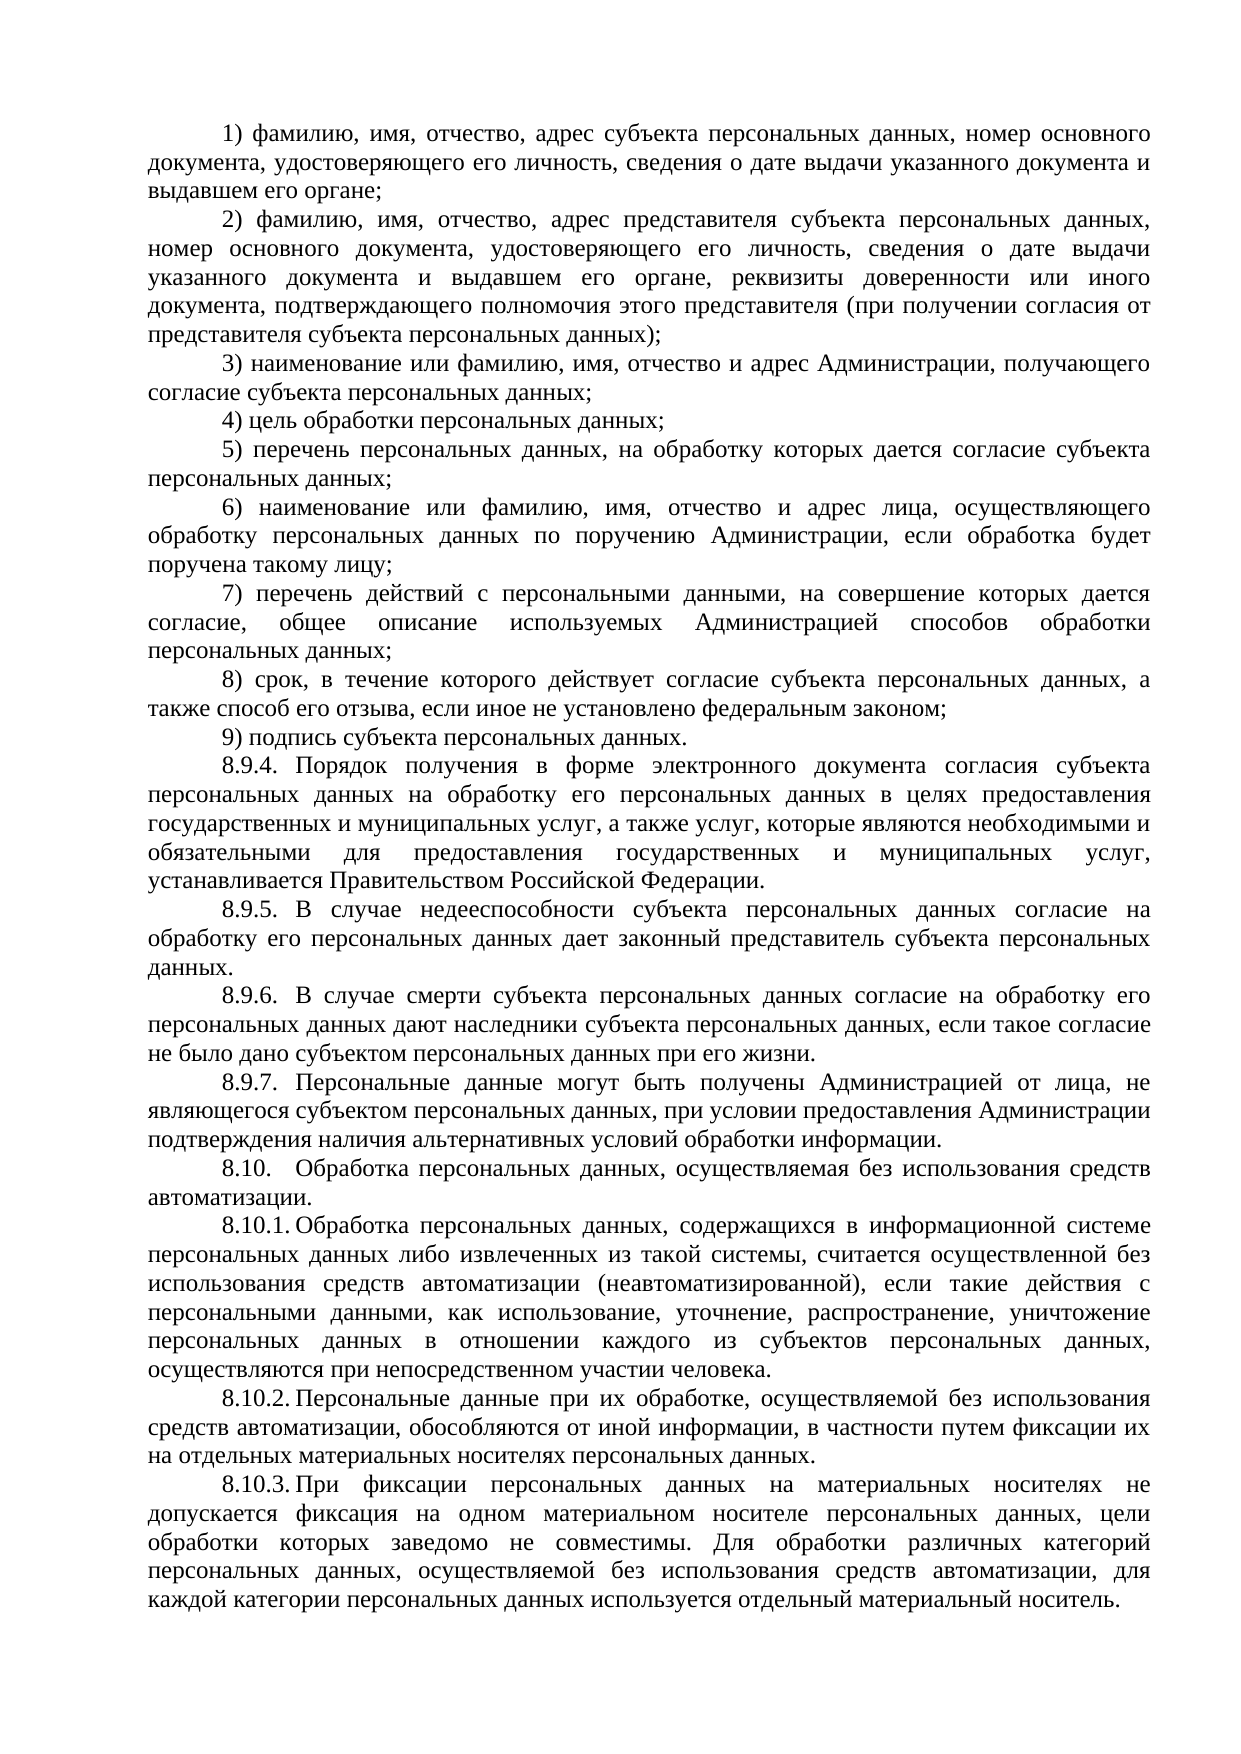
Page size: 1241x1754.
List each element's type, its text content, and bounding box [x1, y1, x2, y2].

list 4) цель обработки персональных данных; [148, 406, 1152, 434]
list 3) наименование или фамилию, имя, отчество и адрес Администрации, получающего согласие субъекта персональных данных; [148, 348, 1152, 406]
list В случае недееспособности субъекта персональных данных согласие на обработку его персональных данных дает законный представитель субъекта персональных данных. [148, 894, 1152, 981]
list 2) фамилию, имя, отчество, адрес представителя субъекта персональных данных, номер основного документа, удостоверяющего его личность, сведения о дате выдачи указанного документа и выдавшем его органе, реквизиты доверенности или иного документа, подтверждающего полномочия этого представителя (при получении согласия от представителя субъекта персональных данных); [148, 204, 1152, 348]
list 8) срок, в течение которого действует согласие субъекта персональных данных, а также способ его отзыва, если иное не установлено федеральным законом; [148, 664, 1152, 722]
list 6) наименование или фамилию, имя, отчество и адрес лица, осуществляющего обработку персональных данных по поручению Администрации, если обработка будет поручена такому лицу; [148, 492, 1152, 578]
list 9) подпись субъекта персональных данных. [148, 722, 1152, 751]
list Порядок получения в форме электронного документа согласия субъекта персональных данных на обработку его персональных данных в целях предоставления государственных и муниципальных услуг, а также услуг, которые являются необходимыми и обязательными для предоставления государственных и муниципальных услуг, устанавливается Правительством Российской Федерации. [148, 751, 1152, 894]
list 7) перечень действий с персональными данными, на совершение которых дается согласие, общее описание используемых Администрацией способов обработки персональных данных; [148, 578, 1152, 664]
list Обработка персональных данных, осуществляемая без использования средств автоматизации. [148, 1153, 1152, 1211]
list При фиксации персональных данных на материальных носителях не допускается фиксация на одном материальном носителе персональных данных, цели обработки которых заведомо не совместимы. Для обработки различных категорий персональных данных, осуществляемой без использования средств автоматизации, для каждой категории персональных данных используется отдельный материальный носитель. [148, 1469, 1152, 1613]
list В случае смерти субъекта персональных данных согласие на обработку его персональных данных дают наследники субъекта персональных данных, если такое согласие не было дано субъектом персональных данных при его жизни. [148, 981, 1152, 1067]
list Персональные данные могут быть получены Администрацией от лица, не являющегося субъектом персональных данных, при условии предоставления Администрации подтверждения наличия альтернативных условий обработки информации. [148, 1067, 1152, 1153]
list Персональные данные при их обработке, осуществляемой без использования средств автоматизации, обособляются от иной информации, в частности путем фиксации их на отдельных материальных носителях персональных данных. [148, 1383, 1152, 1469]
list Обработка персональных данных, содержащихся в информационной системе персональных данных либо извлеченных из такой системы, считается осуществленной без использования средств автоматизации (неавтоматизированной), если такие действия с персональными данными, как использование, уточнение, распространение, уничтожение персональных данных в отношении каждого из субъектов персональных данных, осуществляются при непосредственном участии человека. [148, 1211, 1152, 1383]
list 1) фамилию, имя, отчество, адрес субъекта персональных данных, номер основного документа, удостоверяющего его личность, сведения о дате выдачи указанного документа и выдавшем его органе; [148, 118, 1152, 204]
list 5) перечень персональных данных, на обработку которых дается согласие субъекта персональных данных; [148, 434, 1152, 492]
